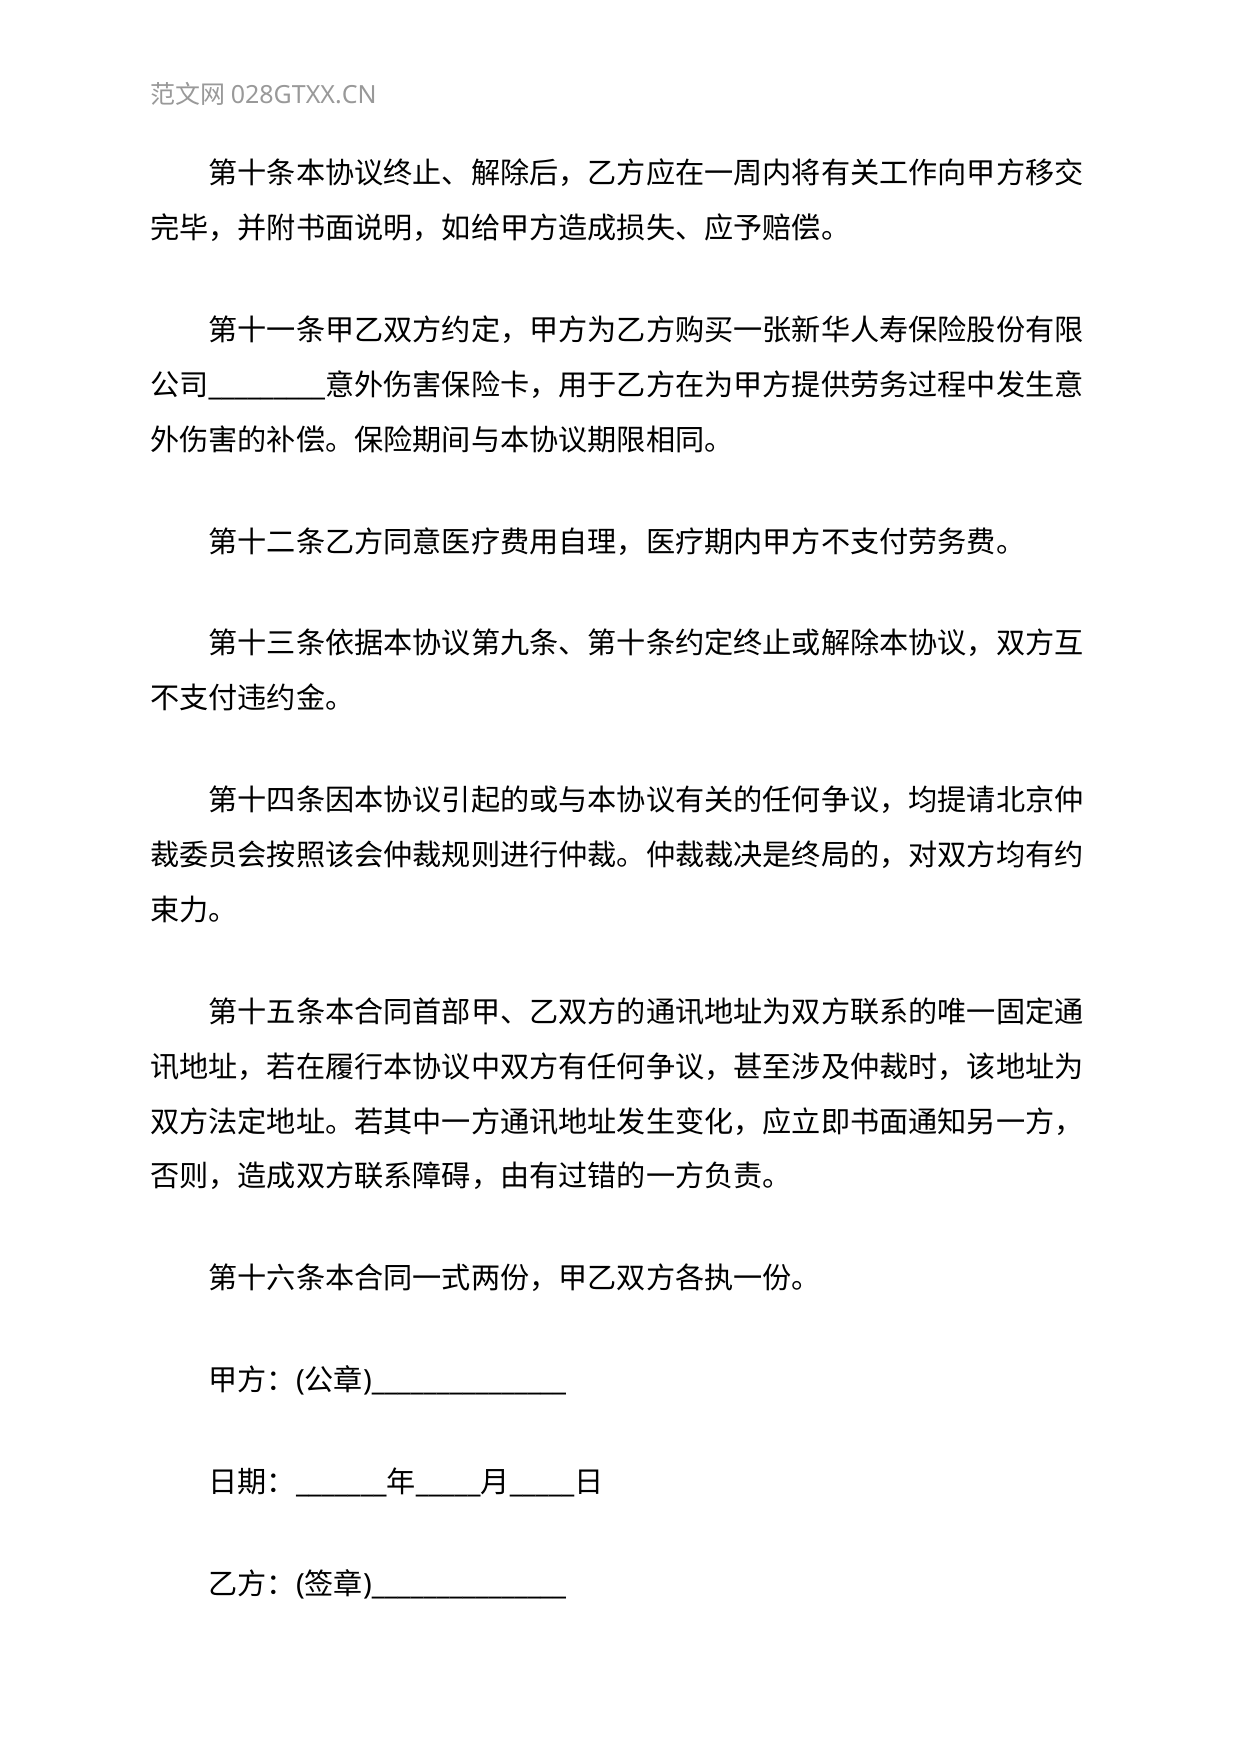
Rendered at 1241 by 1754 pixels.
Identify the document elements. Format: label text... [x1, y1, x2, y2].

text 甲方：(公章)_______________ [150, 1357, 1090, 1399]
text 第十一条甲乙双方约定，甲方为乙方购买一张新华人寿保险股份有限公司_________意外伤害保险卡，用于乙方在为甲方提供劳务过程中发生意外伤害的补偿。保险期间与本协议期限相同。 [150, 307, 1090, 459]
text 第十条本协议终止、解除后，乙方应在一周内将有关工作向甲方移交完毕，并附书面说明，如给甲方造成损失、应予赔偿。 [150, 150, 1090, 247]
text 第十三条依据本协议第九条、第十条约定终止或解除本协议，双方互不支付违约金。 [150, 620, 1090, 717]
text 乙方：(签章)_______________ [150, 1561, 1090, 1603]
text 第十二条乙方同意医疗费用自理，医疗期内甲方不支付劳务费。 [150, 518, 1090, 561]
text 第十五条本合同首部甲、乙双方的通讯地址为双方联系的唯一固定通讯地址，若在履行本协议中双方有任何争议，甚至涉及仲裁时，该地址为双方法定地址。若其中一方通讯地址发生变化，应立即书面通知另一方，否则，造成双方联系障碍，由有过错的一方负责。 [150, 988, 1090, 1195]
text 日期：_______年_____月_____日 [150, 1458, 1090, 1501]
text 第十六条本合同一式两份，甲乙双方各执一份。 [150, 1255, 1090, 1297]
text 第十四条因本协议引起的或与本协议有关的任何争议，均提请北京仲裁委员会按照该会仲裁规则进行仲裁。仲裁裁决是终局的，对双方均有约束力。 [150, 777, 1090, 929]
